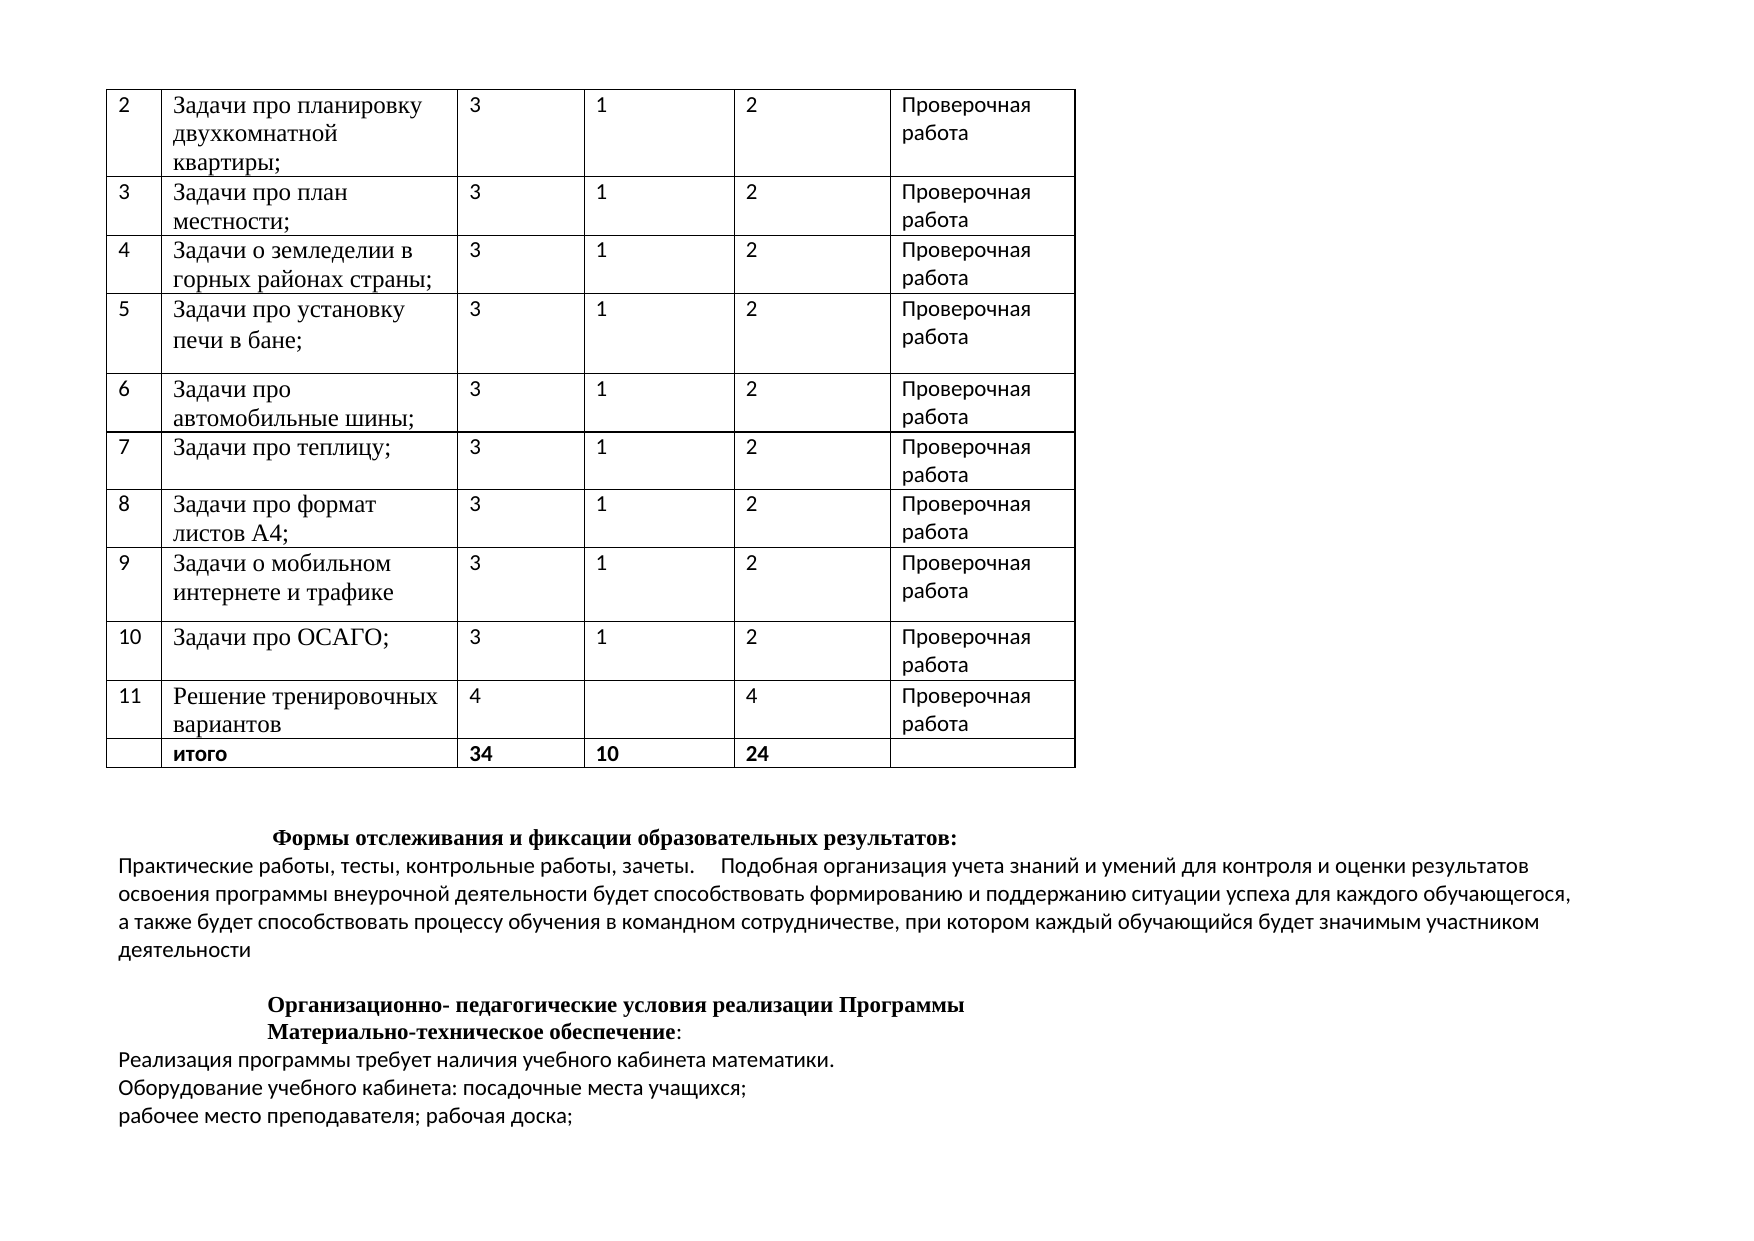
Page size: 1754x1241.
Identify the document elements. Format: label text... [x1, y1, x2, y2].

table_cell 3 [458, 90, 584, 176]
table_cell 3 [458, 374, 584, 431]
table_cell 10 [107, 622, 161, 680]
table_cell 1 [585, 622, 734, 680]
table_cell Задачи про план местности; [162, 177, 457, 234]
table_cell Проверочная работа [891, 177, 1074, 234]
table_cell итого [162, 739, 457, 767]
table_cell 1 [585, 177, 734, 234]
table_cell 3 [458, 622, 584, 680]
table_cell 3 [458, 236, 584, 293]
table_cell 1 [585, 374, 734, 431]
table_cell 2 [735, 177, 890, 234]
table_cell 1 [585, 433, 734, 488]
table_cell 1 [585, 490, 734, 547]
table_cell Проверочная работа [891, 681, 1074, 738]
table_cell 2 [735, 236, 890, 293]
text Материально-техническое обеспечение: [267, 1017, 1577, 1045]
table_cell 2 [735, 490, 890, 547]
table_cell Проверочная работа [891, 294, 1074, 373]
text Организационно- педагогические условия реализации Программы [267, 991, 1577, 1017]
table_cell 3 [458, 177, 584, 234]
table_cell Решение тренировочных вариантов [162, 681, 457, 738]
table_cell 2 [735, 294, 890, 373]
table_cell 8 [107, 490, 161, 547]
table_cell Проверочная работа [891, 548, 1074, 621]
text Формы отслеживания и фиксации образовательных результатов: [192, 824, 1577, 851]
table_cell 4 [735, 681, 890, 738]
table_cell Проверочная работа [891, 374, 1074, 431]
table_cell Задачи про установку печи в бане; [162, 294, 457, 373]
table_cell 3 [458, 294, 584, 373]
table_cell Проверочная работа [891, 433, 1074, 488]
table_cell 7 [107, 433, 161, 488]
text Оборудование учебного кабинета: посадочные места учащихся; [118, 1073, 1577, 1101]
table_cell Задачи про формат листов А4; [162, 490, 457, 547]
text Практические работы, тесты, контрольные работы, зачеты. Подобная организация учета знаний и умений для контроля и оценки результатов освоения программы внеурочной деятельности будет способствовать формированию и поддержанию ситуации успеха для каждого обучающегося, а также будет способствовать процессу обучения в командном сотрудничестве, при котором каждый обучающийся будет значимым участником деятельности [118, 851, 1577, 963]
table_cell 2 [735, 374, 890, 431]
text рабочее место преподавателя; рабочая доска; [118, 1101, 1577, 1129]
table_cell 34 [458, 739, 584, 767]
table_cell 9 [107, 548, 161, 621]
table_cell 2 [735, 433, 890, 488]
table_cell 1 [585, 294, 734, 373]
table_cell 2 [735, 90, 890, 176]
table_cell Задачи про ОСАГО; [162, 622, 457, 680]
table_cell 3 [458, 548, 584, 621]
table_cell 1 [585, 548, 734, 621]
table_cell Проверочная работа [891, 622, 1074, 680]
table_cell 4 [458, 681, 584, 738]
table_cell 3 [458, 490, 584, 547]
table_cell Задачи о мобильном интернете и трафике [162, 548, 457, 621]
table_cell 10 [585, 739, 734, 767]
table_cell 2 [735, 622, 890, 680]
table_cell Проверочная работа [891, 490, 1074, 547]
table_cell Проверочная работа [891, 236, 1074, 293]
table_cell 11 [107, 681, 161, 738]
table_cell [107, 739, 161, 767]
table_cell 2 [107, 90, 161, 176]
table_cell 5 [107, 294, 161, 373]
table_cell 3 [458, 433, 584, 488]
table_cell 2 [735, 548, 890, 621]
table_cell 1 [585, 236, 734, 293]
table_cell Задачи про планировку двухкомнатной квартиры; [162, 90, 457, 176]
table_cell Задачи про теплицу; [162, 433, 457, 488]
table_cell [891, 739, 1074, 767]
table_cell 4 [107, 236, 161, 293]
table_cell 3 [107, 177, 161, 234]
table_cell Задачи о земледелии в горных районах страны; [162, 236, 457, 293]
table_cell 24 [735, 739, 890, 767]
table_cell 6 [107, 374, 161, 431]
text Реализация программы требует наличия учебного кабинета математики. [118, 1045, 1577, 1073]
table_cell Проверочная работа [891, 90, 1074, 176]
table_cell Задачи про автомобильные шины; [162, 374, 457, 431]
table_cell 1 [585, 90, 734, 176]
table_cell [585, 681, 734, 738]
